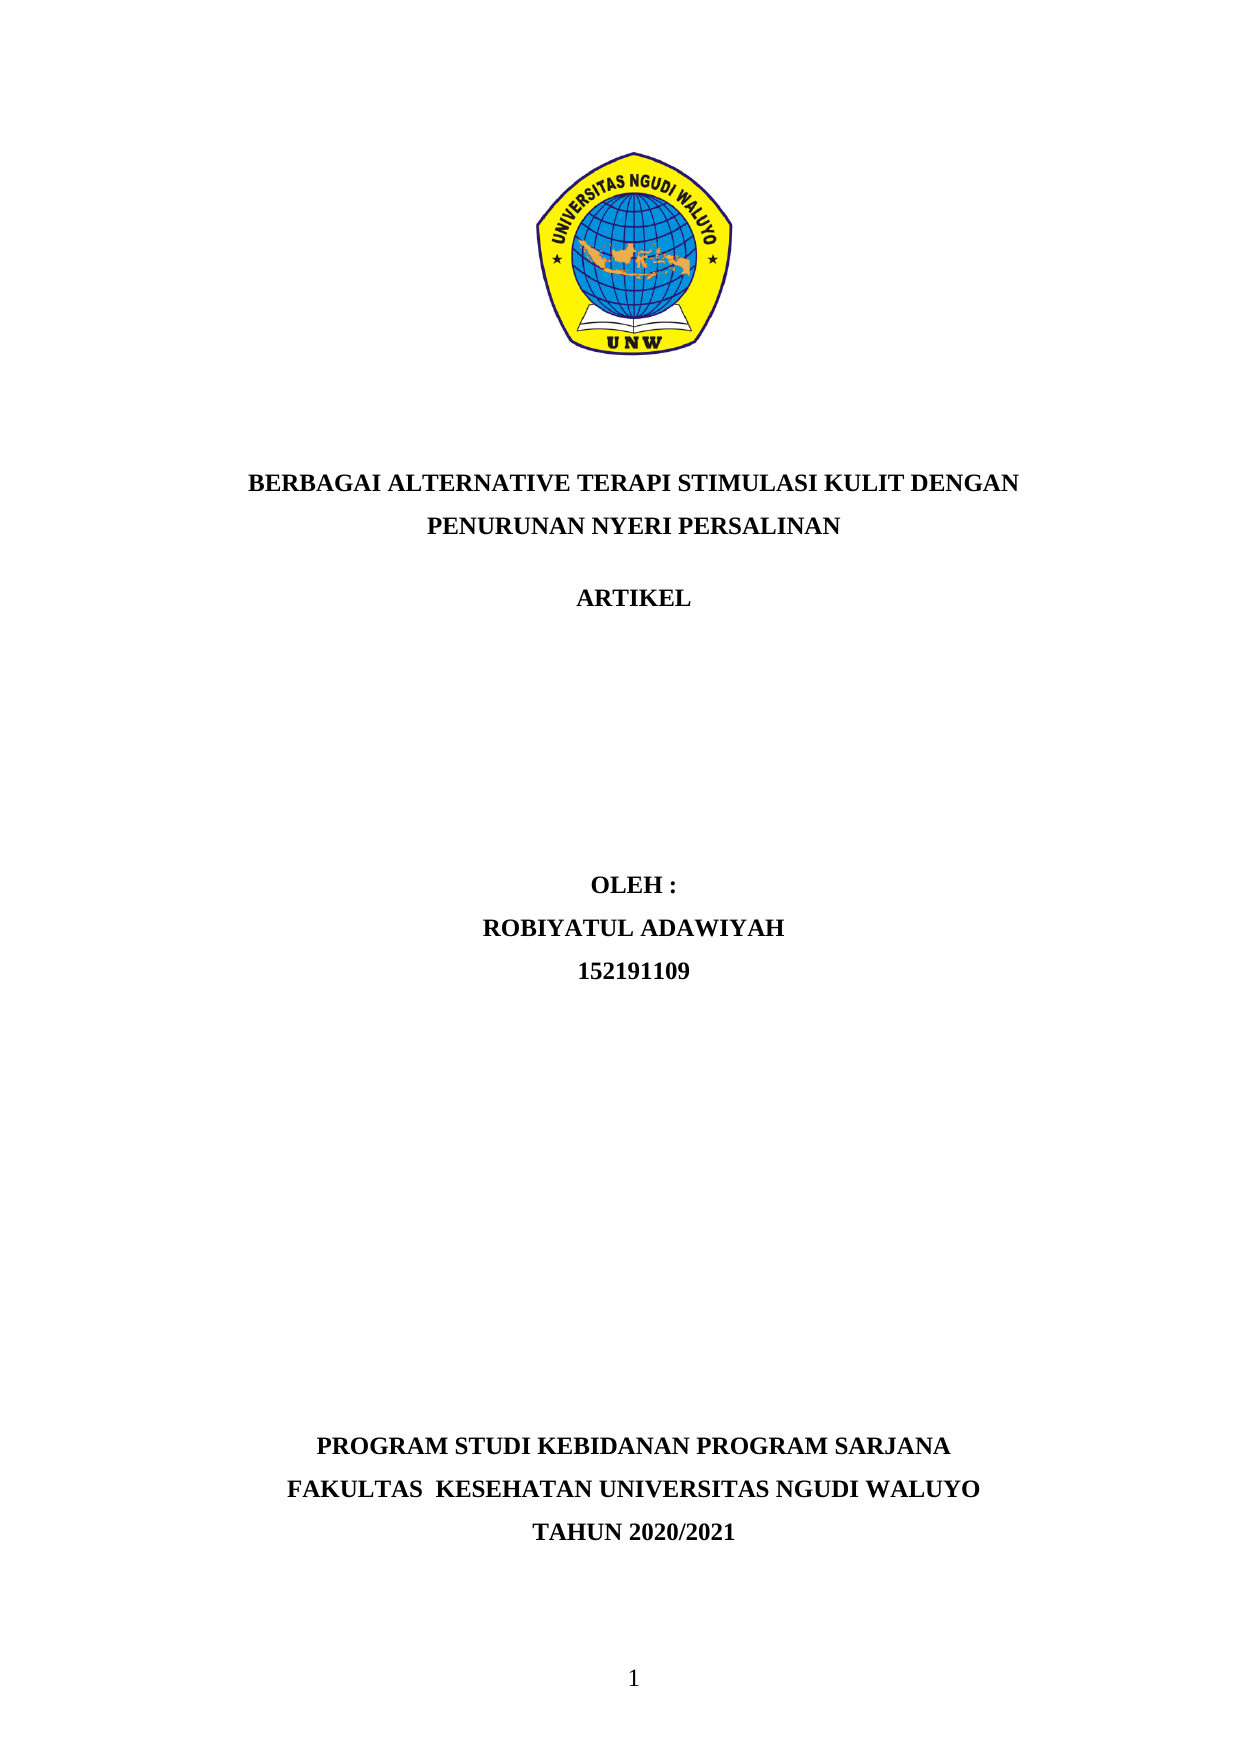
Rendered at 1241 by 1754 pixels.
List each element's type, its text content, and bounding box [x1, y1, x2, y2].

text ARTIKEL [118, 583, 1149, 611]
picture [532, 150, 735, 357]
text TAHUN 2020/2021 [177, 1517, 1090, 1546]
text FAKULTAS KESEHATAN UNIVERSITAS NGUDI WALUYO [177, 1474, 1090, 1503]
text 152191109 [177, 956, 1090, 985]
text PROGRAM STUDI KEBIDANAN PROGRAM SARJANA [177, 1431, 1090, 1459]
text ROBIYATUL ADAWIYAH [177, 913, 1090, 942]
text OLEH : [177, 870, 1090, 899]
text BERBAGAI ALTERNATIVE TERAPI STIMULASI KULIT DENGAN PENURUNAN NYERI PERSALINAN [177, 468, 1090, 539]
